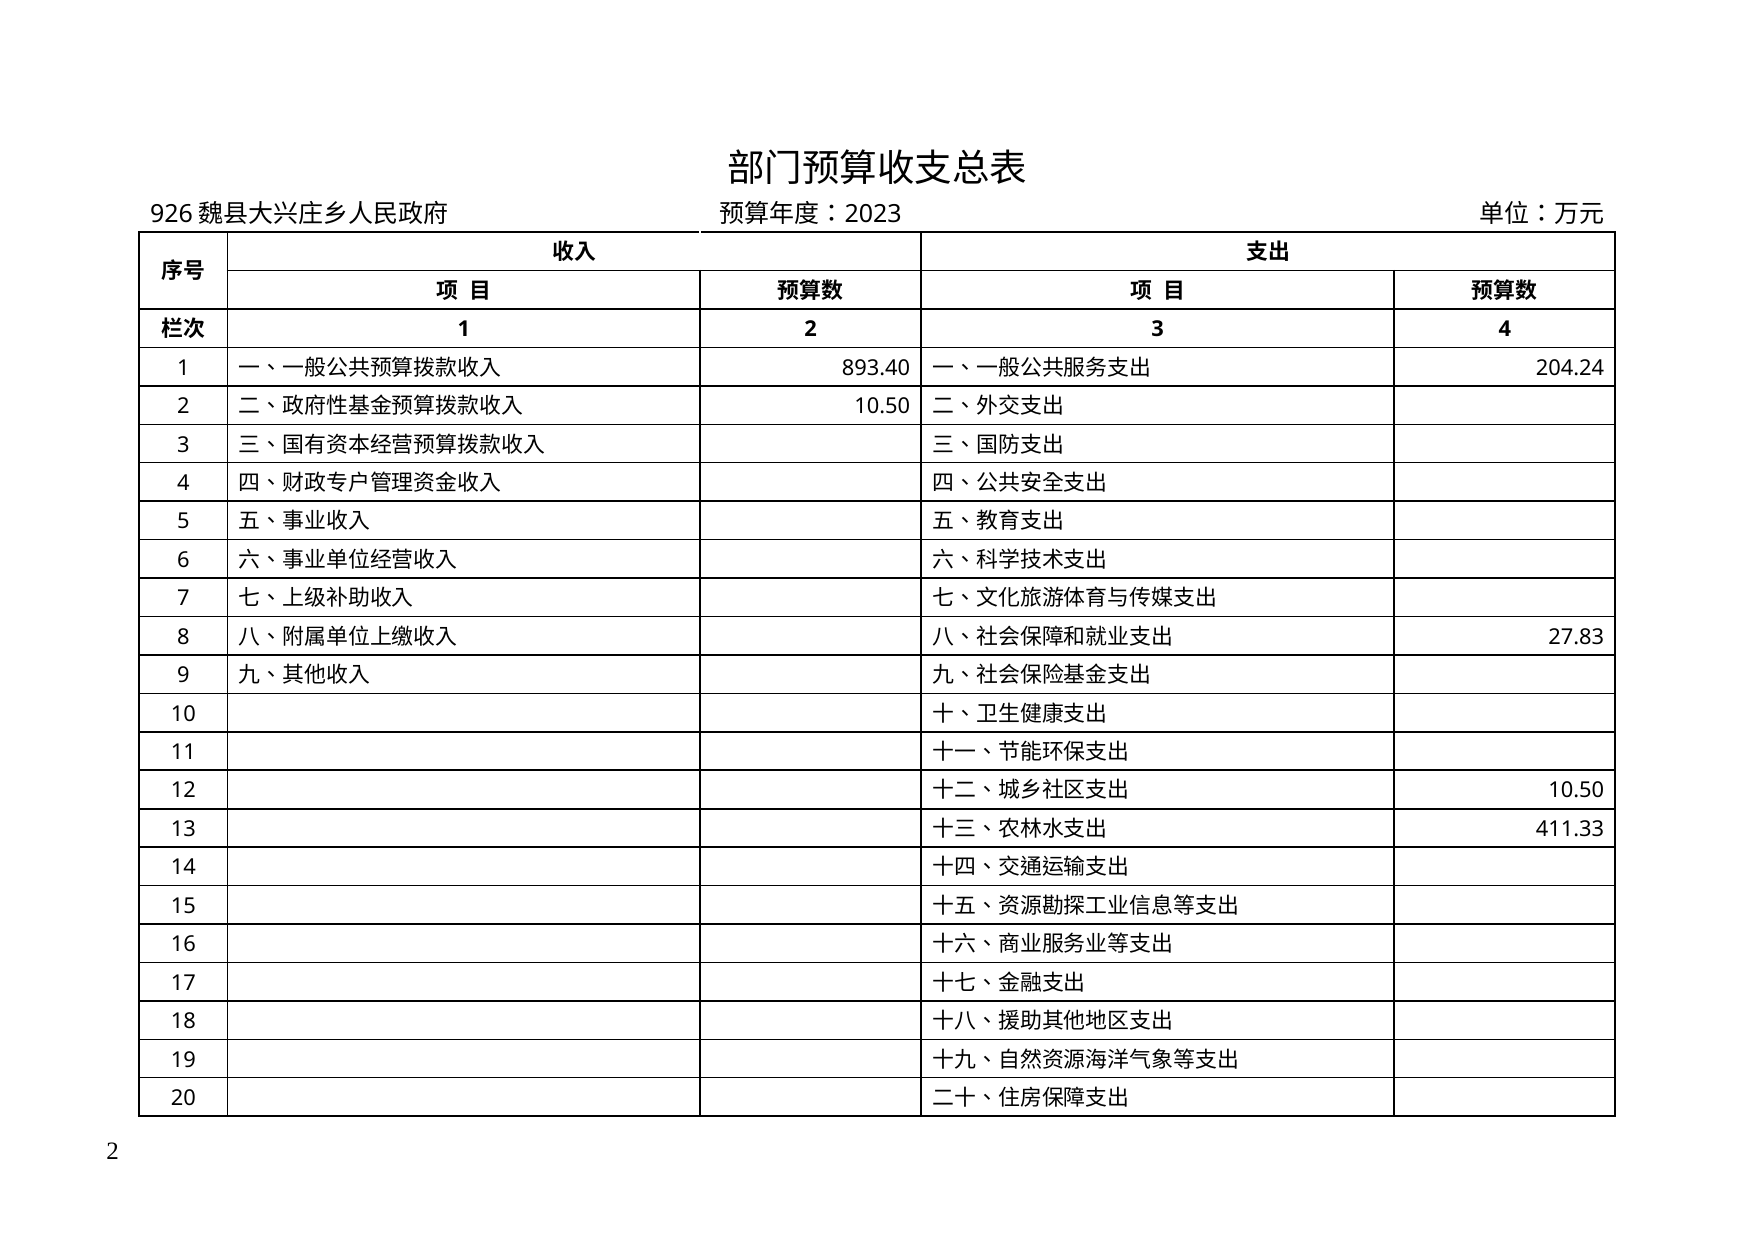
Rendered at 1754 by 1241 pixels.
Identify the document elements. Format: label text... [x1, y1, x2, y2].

table_cell 6 [140, 540, 227, 577]
table_cell 二十、住房保障支出 [922, 1078, 1393, 1115]
table_cell 八、社会保障和就业支出 [922, 617, 1393, 654]
table_cell 一、一般公共预算拨款收入 [228, 348, 699, 385]
table_cell 1 [140, 348, 227, 385]
table_cell [701, 925, 920, 962]
table_cell 17 [140, 963, 227, 1000]
table_cell 十二、城乡社区支出 [922, 771, 1393, 808]
table_cell 2 [701, 310, 920, 347]
table_cell [1395, 387, 1614, 423]
table_cell 栏次 [140, 310, 227, 347]
table_cell 19 [140, 1040, 227, 1077]
table_cell [228, 810, 699, 846]
table_cell 十四、交通运输支出 [922, 848, 1393, 885]
table_cell [1395, 963, 1614, 1000]
table_cell [1395, 1002, 1614, 1038]
table_cell 12 [140, 771, 227, 808]
table_cell 3 [922, 310, 1393, 347]
table_cell 7 [140, 579, 227, 616]
table_cell 8 [140, 617, 227, 654]
table_cell 十八、援助其他地区支出 [922, 1002, 1393, 1038]
table_cell 二、政府性基金预算拨款收入 [228, 387, 699, 423]
table_cell [701, 463, 920, 500]
table_header 预算年度：2023 [701, 195, 920, 231]
table_cell [701, 694, 920, 731]
table_cell 三、国有资本经营预算拨款收入 [228, 425, 699, 462]
table_cell [228, 733, 699, 769]
table_cell 十九、自然资源海洋气象等支出 [922, 1040, 1393, 1077]
table_cell [701, 617, 920, 654]
table_cell 序号 [140, 233, 227, 308]
table_cell 预算数 [701, 271, 920, 308]
table_cell 五、教育支出 [922, 502, 1393, 539]
table_cell [701, 656, 920, 692]
table_cell [1395, 579, 1614, 616]
table_cell [228, 1040, 699, 1077]
table_cell [228, 1078, 699, 1115]
table_cell [228, 848, 699, 885]
table_cell [1395, 1078, 1614, 1115]
table_cell 3 [140, 425, 227, 462]
table_cell [701, 1078, 920, 1115]
table_cell 15 [140, 886, 227, 923]
table_cell 27.83 [1395, 617, 1614, 654]
table_cell 893.40 [701, 348, 920, 385]
table_cell 204.24 [1395, 348, 1614, 385]
table_header 单位：万元 [922, 195, 1614, 231]
table_header 926魏县大兴庄乡人民政府 [140, 195, 699, 231]
table_cell 项 目 [922, 271, 1393, 308]
table_cell 16 [140, 925, 227, 962]
table_cell 2 [140, 387, 227, 423]
table_cell 七、上级补助收入 [228, 579, 699, 616]
table_cell [1395, 502, 1614, 539]
table_cell [1395, 1040, 1614, 1077]
table_cell 七、文化旅游体育与传媒支出 [922, 579, 1393, 616]
table_cell [1395, 848, 1614, 885]
table_cell 18 [140, 1002, 227, 1038]
table_cell [701, 810, 920, 846]
table_cell [228, 963, 699, 1000]
table_cell 八、附属单位上缴收入 [228, 617, 699, 654]
table_cell 三、国防支出 [922, 425, 1393, 462]
table_cell 20 [140, 1078, 227, 1115]
table_cell 收入 [228, 233, 920, 270]
table_cell [228, 1002, 699, 1038]
table_cell [228, 694, 699, 731]
table_cell [701, 963, 920, 1000]
table_cell [228, 925, 699, 962]
table_cell [701, 771, 920, 808]
table_cell 411.33 [1395, 810, 1614, 846]
table_cell 4 [140, 463, 227, 500]
table_cell [701, 733, 920, 769]
table_cell [701, 425, 920, 462]
table_cell [701, 886, 920, 923]
table_cell 4 [1395, 310, 1614, 347]
table_cell [1395, 733, 1614, 769]
table_cell [701, 848, 920, 885]
text 部门预算收支总表 [106, 142, 1648, 193]
table_cell 项 目 [228, 271, 699, 308]
table_cell 10.50 [701, 387, 920, 423]
table_cell 一、一般公共服务支出 [922, 348, 1393, 385]
table_cell 二、外交支出 [922, 387, 1393, 423]
table_cell [228, 771, 699, 808]
table_cell 十六、商业服务业等支出 [922, 925, 1393, 962]
table_cell [701, 579, 920, 616]
table_cell 10.50 [1395, 771, 1614, 808]
table_cell 5 [140, 502, 227, 539]
table_cell [1395, 925, 1614, 962]
table_cell 五、事业收入 [228, 502, 699, 539]
table_cell 十七、金融支出 [922, 963, 1393, 1000]
table_cell 13 [140, 810, 227, 846]
table_cell 六、事业单位经营收入 [228, 540, 699, 577]
table_cell [1395, 425, 1614, 462]
table_cell [1395, 886, 1614, 923]
table_cell 支出 [922, 233, 1614, 270]
table_cell 14 [140, 848, 227, 885]
table_cell [701, 540, 920, 577]
table_cell [701, 502, 920, 539]
table_cell [228, 886, 699, 923]
table_cell 11 [140, 733, 227, 769]
table_cell 十五、资源勘探工业信息等支出 [922, 886, 1393, 923]
table_cell 四、财政专户管理资金收入 [228, 463, 699, 500]
table_cell 10 [140, 694, 227, 731]
table_cell 九、其他收入 [228, 656, 699, 692]
table_cell 预算数 [1395, 271, 1614, 308]
table_cell [1395, 656, 1614, 692]
table_cell [1395, 694, 1614, 731]
table_cell 十、卫生健康支出 [922, 694, 1393, 731]
table_cell 1 [228, 310, 699, 347]
table_cell [701, 1040, 920, 1077]
table_cell [701, 1002, 920, 1038]
table_cell [1395, 540, 1614, 577]
table_cell 九、社会保险基金支出 [922, 656, 1393, 692]
table_cell 六、科学技术支出 [922, 540, 1393, 577]
table_cell [1395, 463, 1614, 500]
table_cell 9 [140, 656, 227, 692]
table_cell 十三、农林水支出 [922, 810, 1393, 846]
table_cell 十一、节能环保支出 [922, 733, 1393, 769]
table_cell 四、公共安全支出 [922, 463, 1393, 500]
